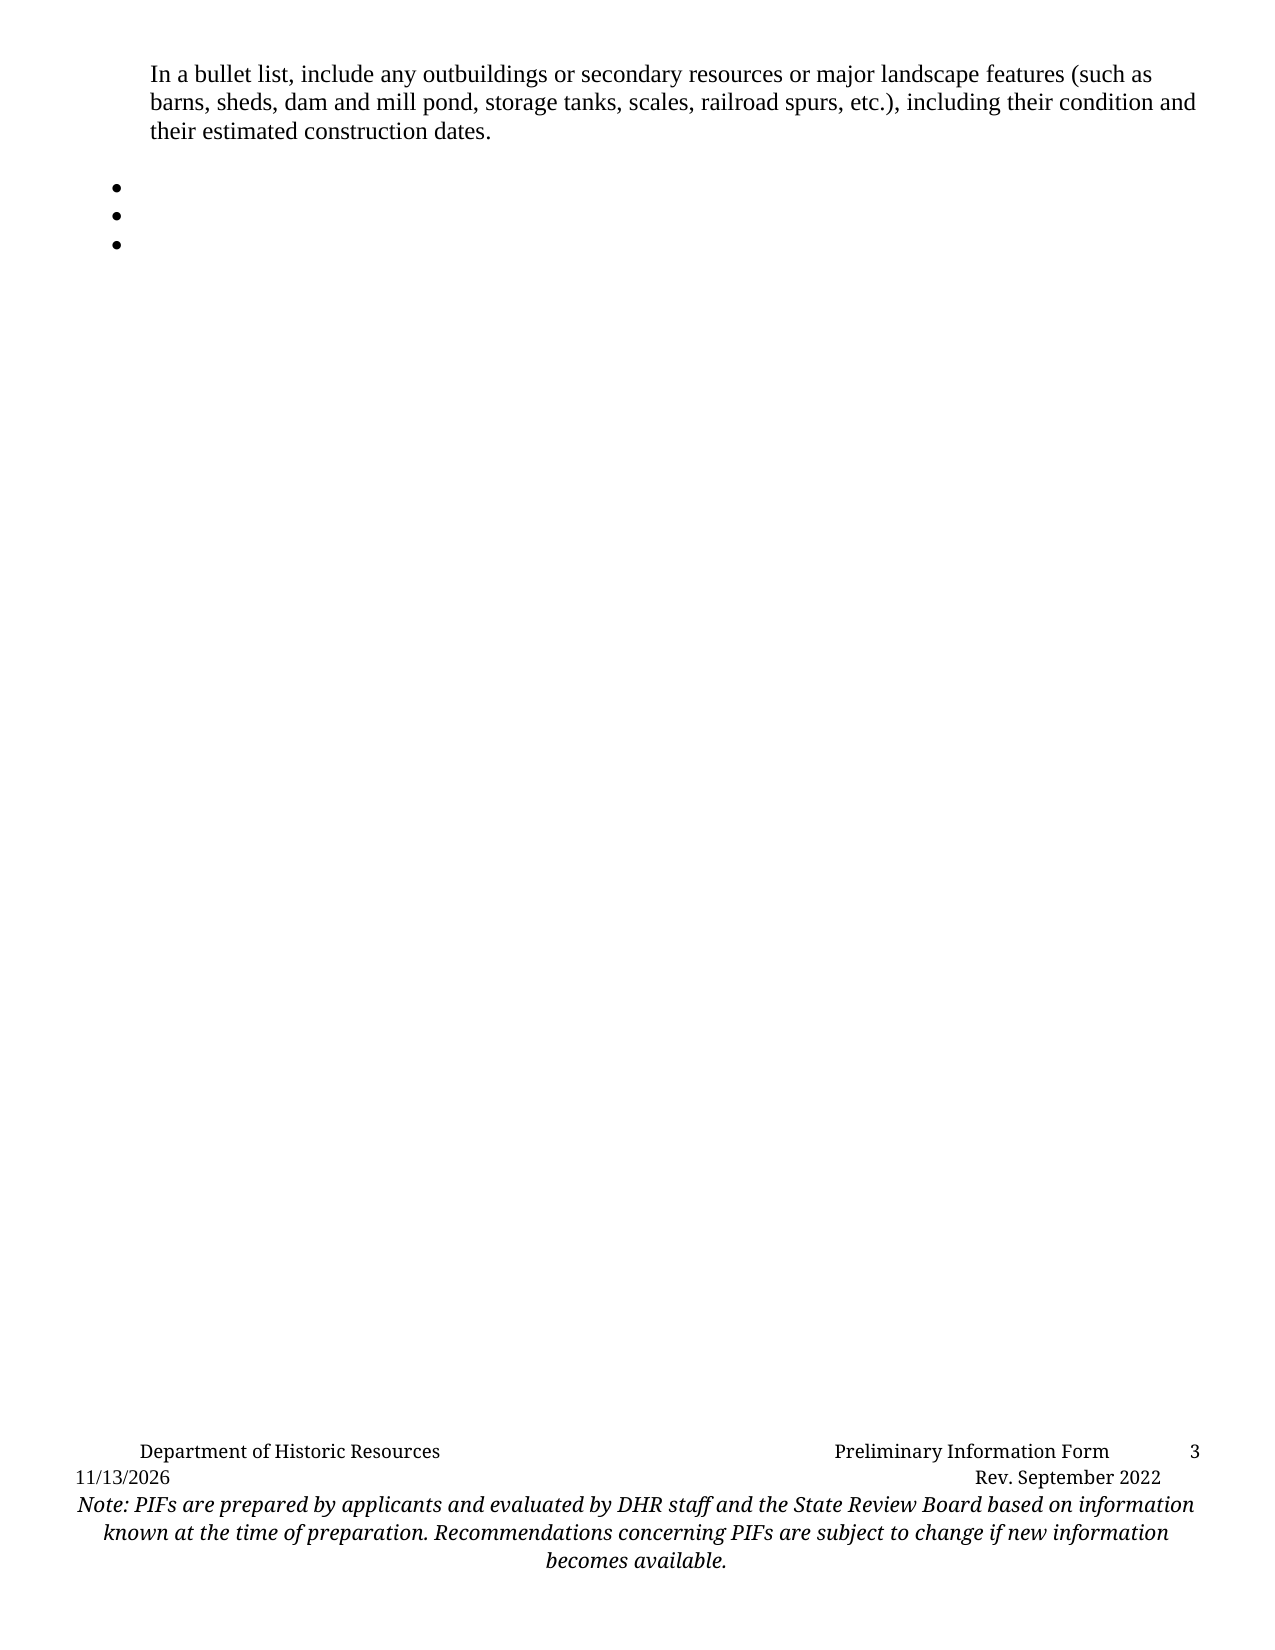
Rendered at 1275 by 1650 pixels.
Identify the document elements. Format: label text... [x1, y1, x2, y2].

text In a bullet list, include any outbuildings or secondary resources or major landscape features (such as barns, sheds, dam and mill pond, storage tanks, scales, railroad spurs, etc.), including their condition and their estimated construction dates. [150, 59, 1200, 145]
